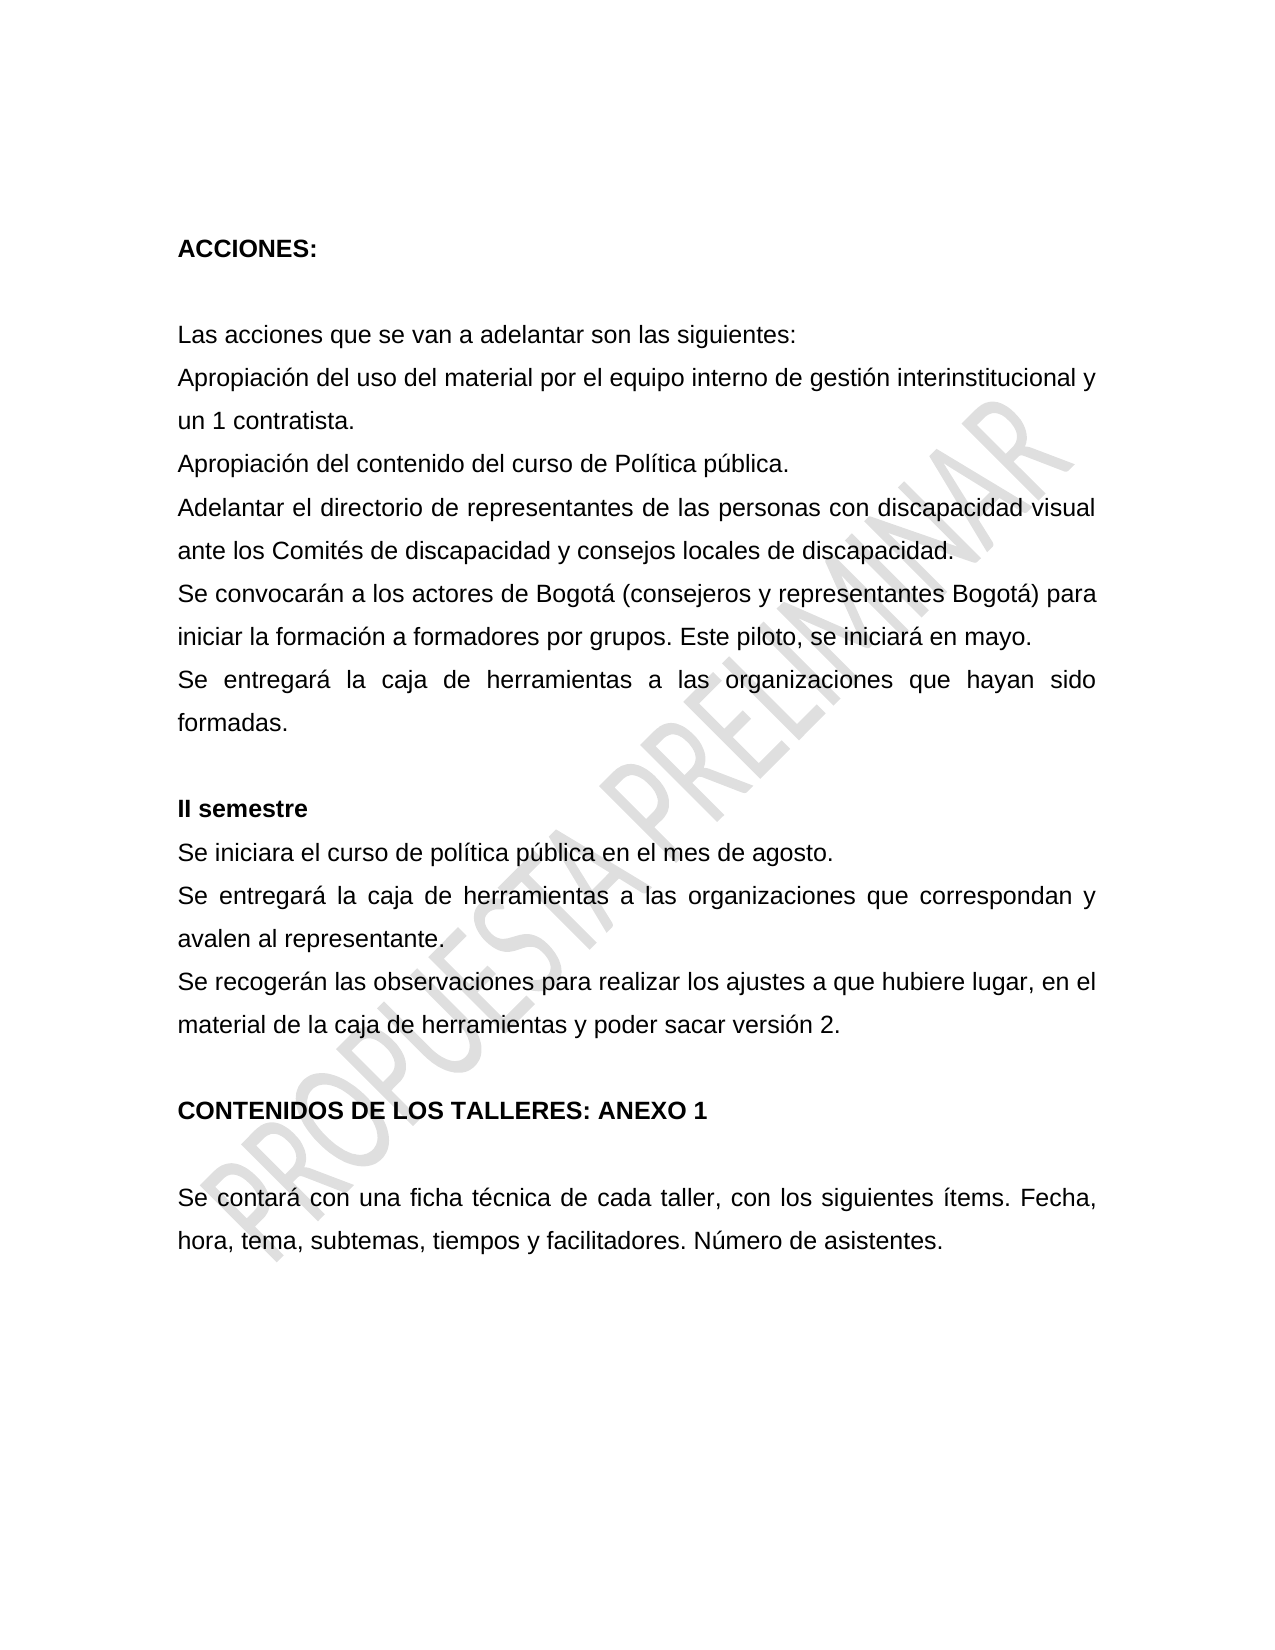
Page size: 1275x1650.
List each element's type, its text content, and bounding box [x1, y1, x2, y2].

text Se iniciara el curso de política pública en el mes de agosto. [177, 838, 1098, 866]
text Se entregará la caja de herramientas a las organizaciones que correspondan y avalen al representante. [177, 881, 1098, 953]
text Se contará con una ficha técnica de cada taller, con los siguientes ítems. Fecha, hora, tema, subtemas, tiempos y facilitadores. Número de asistentes. [177, 1183, 1098, 1254]
text Apropiación del uso del material por el equipo interno de gestión interinstitucional y un 1 contratista. [177, 363, 1098, 435]
text Apropiación del contenido del curso de Política pública. [177, 449, 1098, 478]
text Las acciones que se van a adelantar son las siguientes: [177, 320, 1098, 349]
text Adelantar el directorio de representantes de las personas con discapacidad visual ante los Comités de discapacidad y consejos locales de discapacidad. [177, 493, 1098, 564]
text II semestre [177, 794, 1098, 823]
text Se convocarán a los actores de Bogotá (consejeros y representantes Bogotá) para iniciar la formación a formadores por grupos. Este piloto, se iniciará en mayo. [177, 579, 1098, 651]
text CONTENIDOS DE LOS TALLERES: ANEXO 1 [177, 1096, 1098, 1125]
text ACCIONES: [177, 234, 1098, 263]
text Se entregará la caja de herramientas a las organizaciones que hayan sido formadas. [177, 665, 1098, 737]
text Se recogerán las observaciones para realizar los ajustes a que hubiere lugar, en el material de la caja de herramientas y poder sacar versión 2. [177, 967, 1098, 1039]
